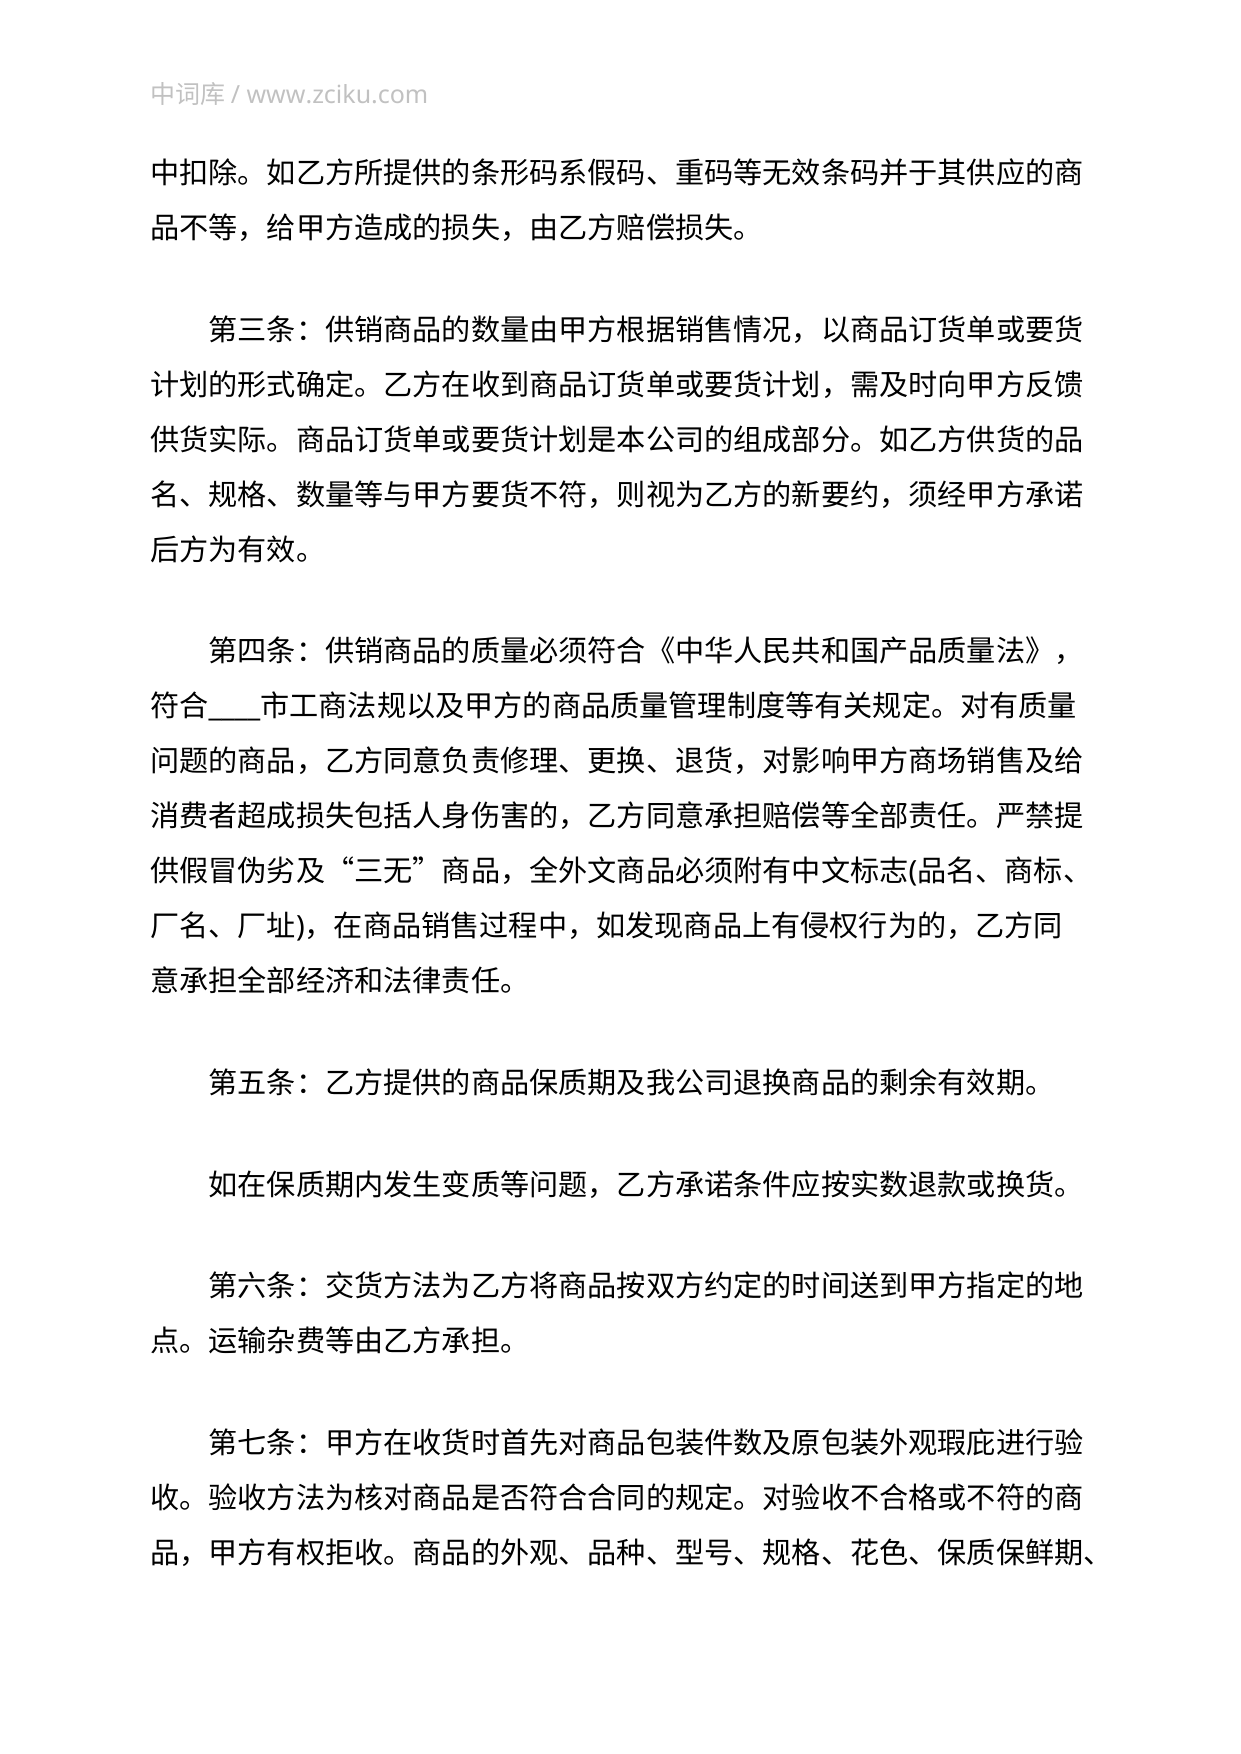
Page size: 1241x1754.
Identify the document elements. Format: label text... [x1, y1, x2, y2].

text 第三条：供销商品的数量由甲方根据销售情况，以商品订货单或要货计划的形式确定。乙方在收到商品订货单或要货计划，需及时向甲方反馈供货实际。商品订货单或要货计划是本公司的组成部分。如乙方供货的品名、规格、数量等与甲方要货不符，则视为乙方的新要约，须经甲方承诺后方为有效。 [150, 307, 1090, 568]
text 第五条：乙方提供的商品保质期及我公司退换商品的剩余有效期。 [150, 1059, 1090, 1102]
text 第六条：交货方法为乙方将商品按双方约定的时间送到甲方指定的地点。运输杂费等由乙方承担。 [150, 1263, 1090, 1360]
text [150, 1420, 1090, 1572]
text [150, 150, 1090, 247]
text 如在保质期内发生变质等问题，乙方承诺条件应按实数退款或换货。 [150, 1161, 1090, 1203]
text 第四条：供销商品的质量必须符合《中华人民共和国产品质量法》，符合____市工商法规以及甲方的商品质量管理制度等有关规定。对有质量问题的商品，乙方同意负责修理、更换、退货，对影响甲方商场销售及给消费者超成损失包括人身伤害的，乙方同意承担赔偿等全部责任。严禁提供假冒伪劣及“三无”商品，全外文商品必须附有中文标志(品名、商标、厂名、厂址)，在商品销售过程中，如发现商品上有侵权行为的，乙方同意承担全部经济和法律责任。 [150, 628, 1090, 1000]
